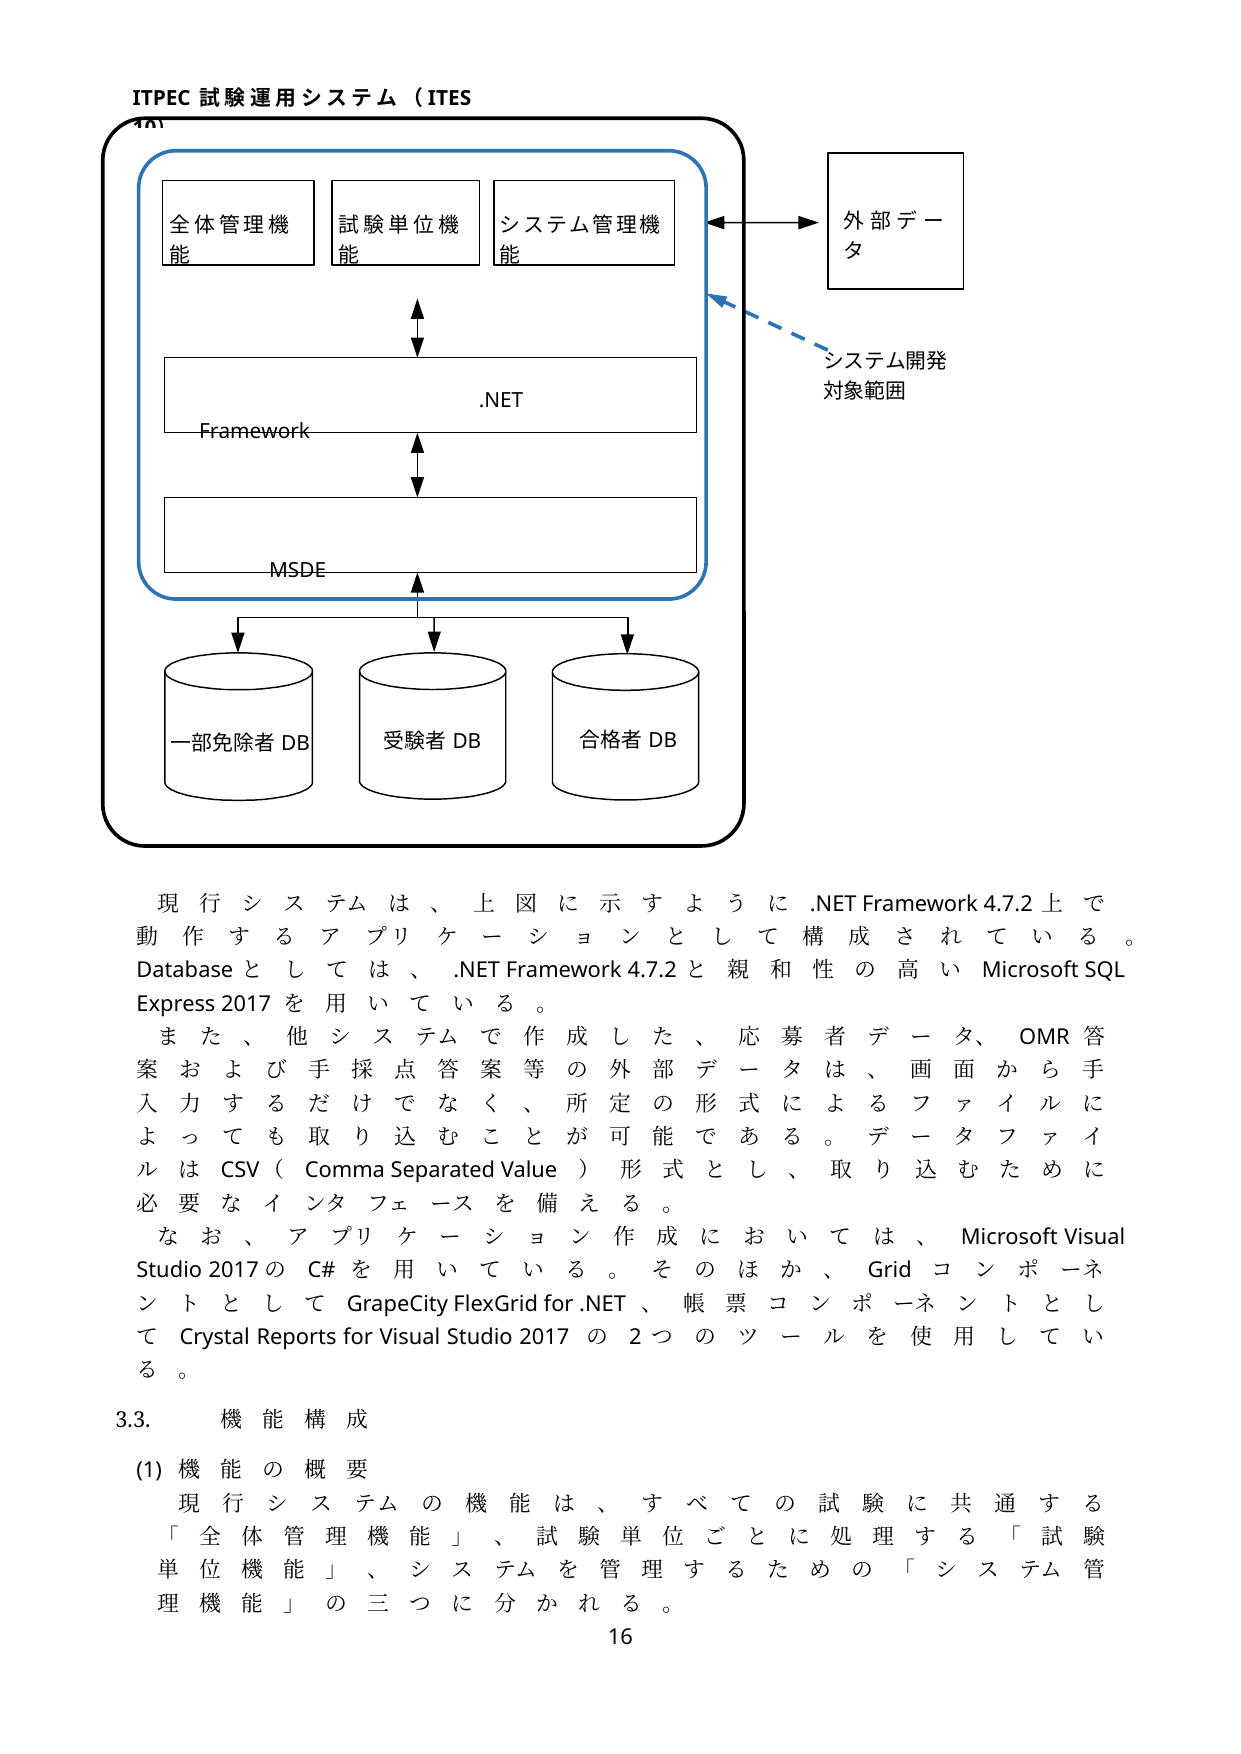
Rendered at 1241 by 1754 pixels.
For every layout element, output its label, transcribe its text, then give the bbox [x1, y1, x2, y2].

subtitle 機能構成 [115, 1402, 1125, 1435]
list 機能の概要 [127, 1452, 1125, 1485]
text 現行システムは、上図に示すように.NET Framework 4.7.2上で動作するアプリケーションとして構成されている。Databaseとしては、.NET Framework 4.7.2 と親和性の高いMicrosoft SQL Express 2017を用いている。 [136, 885, 1125, 1018]
text また、他システムで作成した、応募者データ、OMR答案および手採点答案等の外部データは、画面から手入力するだけでなく、所定の形式によるファイルによっても取り込むことが可能である。データファイルはCSV（Comma Separated Value）形式とし、取り込むために必要なインタフェースを備える。 [136, 1018, 1125, 1218]
text 現行システムの機能は、すべての試験に共通する「全体管理機能」、試験単位ごとに処理する「試験単位機能」、システムを管理するための「システム管理機能」の三つに分かれる。 [143, 1485, 1125, 1618]
text なお、アプリケーション作成においては、Microsoft Visual Studio 2017のC#を用いている。そのほか、GridコンポーネントとしてGrapeCity FlexGrid for .NET、帳票コンポーネントとしてCrystal Reports for Visual Studio 2017の2つのツールを使用している。 [136, 1218, 1125, 1385]
